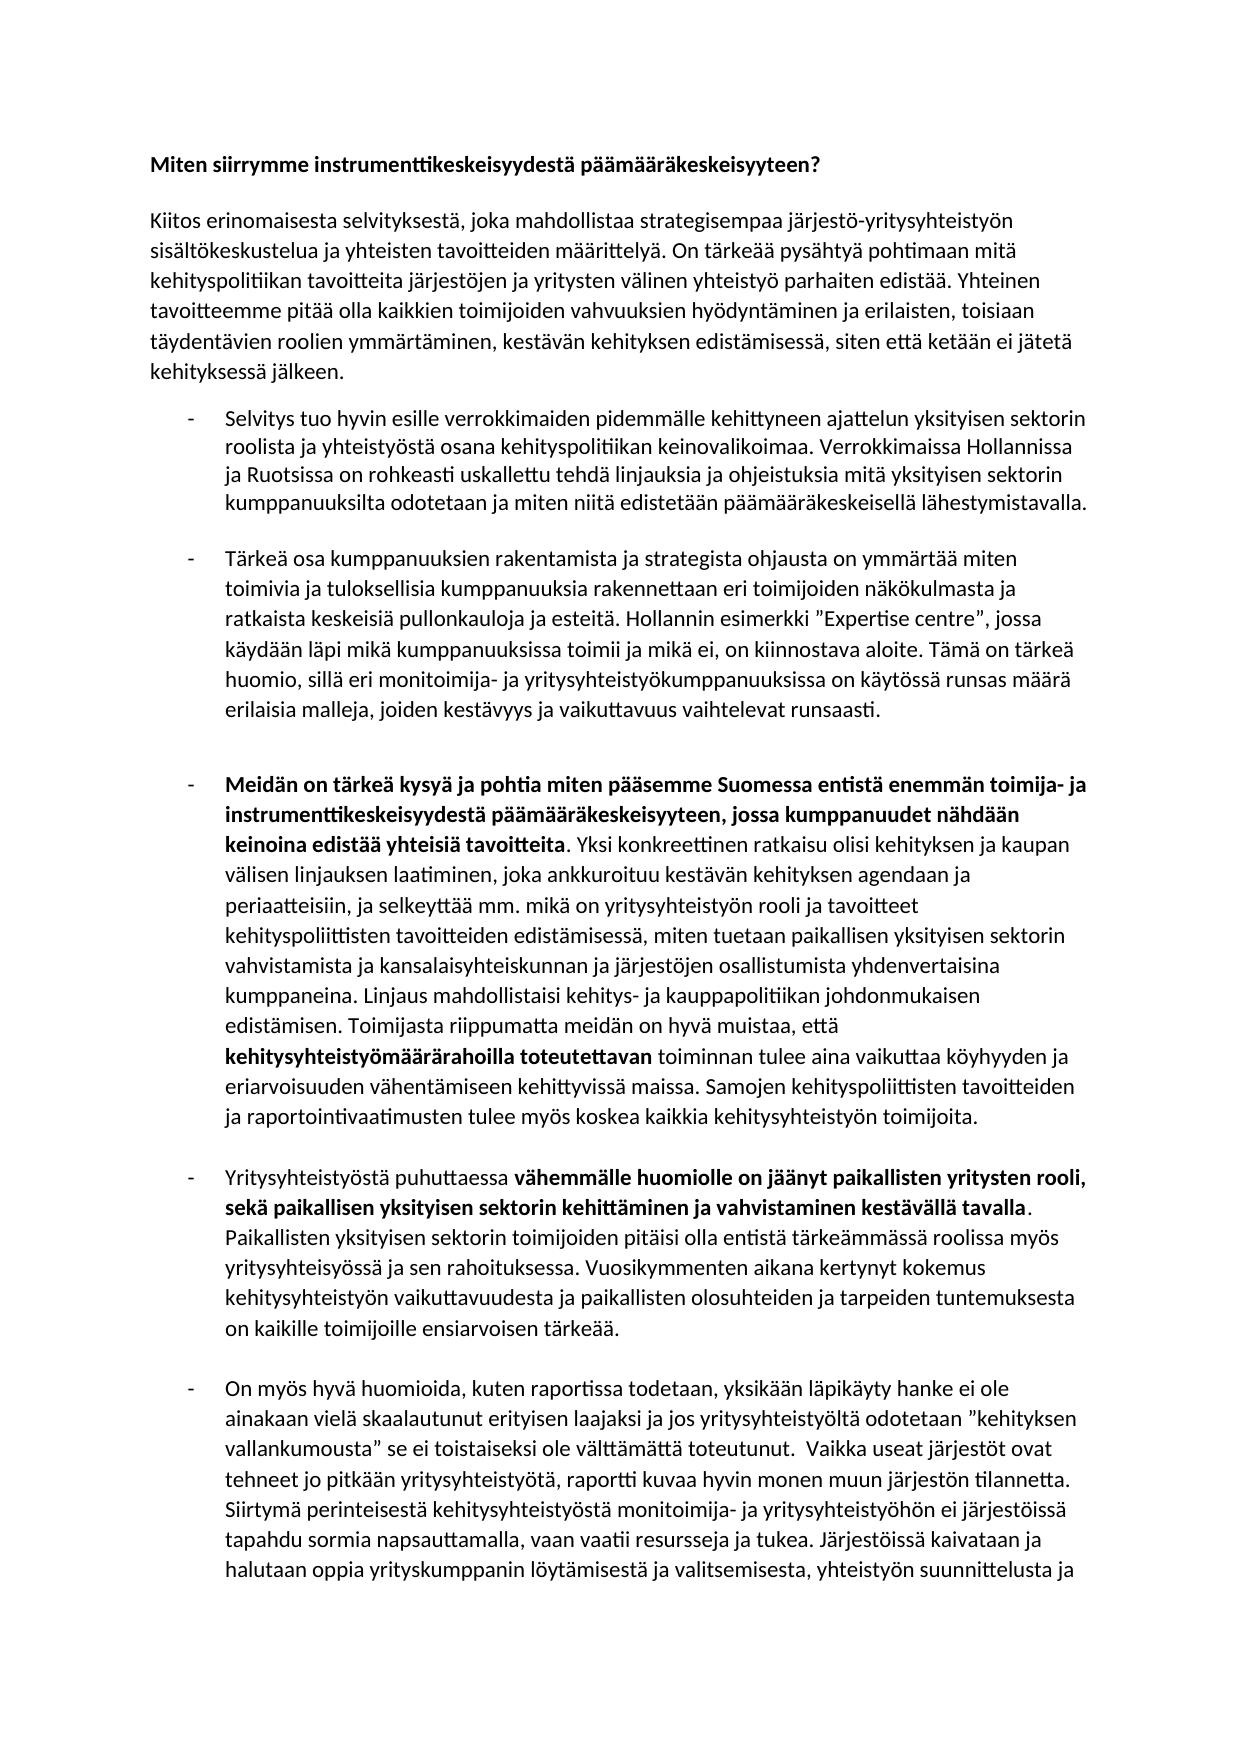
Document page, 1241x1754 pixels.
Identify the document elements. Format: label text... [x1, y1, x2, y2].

text Kiitos erinomaisesta selvityksestä, joka mahdollistaa strategisempaa järjestö-yritysyhteistyön sisältökeskustelua ja yhteisten tavoitteiden määrittelyä. On tärkeää pysähtyä pohtimaan mitä kehityspolitiikan tavoitteita järjestöjen ja yritysten välinen yhteistyö parhaiten edistää. Yhteinen tavoitteemme pitää olla kaikkien toimijoiden vahvuuksien hyödyntäminen ja erilaisten, toisiaan täydentävien roolien ymmärtäminen, kestävän kehityksen edistämisessä, siten että ketään ei jätetä kehityksessä jälkeen. [150, 206, 1090, 385]
text Miten siirrymme instrumenttikeskeisyydestä päämääräkeskeisyyteen? [150, 150, 1090, 178]
list Selvitys tuo hyvin esille verrokkimaiden pidemmälle kehittyneen ajattelun yksityisen sektorin roolista ja yhteistyöstä osana kehityspolitiikan keinovalikoimaa. Verrokkimaissa Hollannissa ja Ruotsissa on rohkeasti uskallettu tehdä linjauksia ja ohjeistuksia mitä yksityisen sektorin kumppanuuksilta odotetaan ja miten niitä edistetään päämääräkeskeisellä lähestymistavalla. [187, 404, 1090, 516]
list Yritysyhteistyöstä puhuttaessa vähemmälle huomiolle on jäänyt paikallisten yritysten rooli, sekä paikallisen yksityisen sektorin kehittäminen ja vahvistaminen kestävällä tavalla. Paikallisten yksityisen sektorin toimijoiden pitäisi olla entistä tärkeämmässä roolissa myös yritysyhteisyössä ja sen rahoituksessa. Vuosikymmenten aikana kertynyt kokemus kehitysyhteistyön vaikuttavuudesta ja paikallisten olosuhteiden ja tarpeiden tuntemuksesta on kaikille toimijoille ensiarvoisen tärkeää. [187, 1163, 1090, 1342]
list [187, 1374, 1090, 1583]
list Tärkeä osa kumppanuuksien rakentamista ja strategista ohjausta on ymmärtää miten toimivia ja tuloksellisia kumppanuuksia rakennettaan eri toimijoiden näkökulmasta ja ratkaista keskeisiä pullonkauloja ja esteitä. Hollannin esimerkki ”Expertise centre”, jossa käydään läpi mikä kumppanuuksissa toimii ja mikä ei, on kiinnostava aloite. Tämä on tärkeä huomio, sillä eri monitoimija- ja yritysyhteistyökumppanuuksissa on käytössä runsas määrä erilaisia malleja, joiden kestävyys ja vaikuttavuus vaihtelevat runsaasti. [187, 544, 1090, 723]
list Meidän on tärkeä kysyä ja pohtia miten pääsemme Suomessa entistä enemmän toimija- ja instrumenttikeskeisyydestä päämääräkeskeisyyteen, jossa kumppanuudet nähdään keinoina edistää yhteisiä tavoitteita. Yksi konkreettinen ratkaisu olisi kehityksen ja kaupan välisen linjauksen laatiminen, joka ankkuroituu kestävän kehityksen agendaan ja periaatteisiin, ja selkeyttää mm. mikä on yritysyhteistyön rooli ja tavoitteet kehityspoliittisten tavoitteiden edistämisessä, miten tuetaan paikallisen yksityisen sektorin vahvistamista ja kansalaisyhteiskunnan ja järjestöjen osallistumista yhdenvertaisina kumppaneina. Linjaus mahdollistaisi kehitys- ja kauppapolitiikan johdonmukaisen edistämisen. Toimijasta riippumatta meidän on hyvä muistaa, että kehitysyhteistyömäärärahoilla toteutettavan toiminnan tulee aina vaikuttaa köyhyyden ja eriarvoisuuden vähentämiseen kehittyvissä maissa. Samojen kehityspoliittisten tavoitteiden ja raportointivaatimusten tulee myös koskea kaikkia kehitysyhteistyön toimijoita. [187, 770, 1090, 1130]
